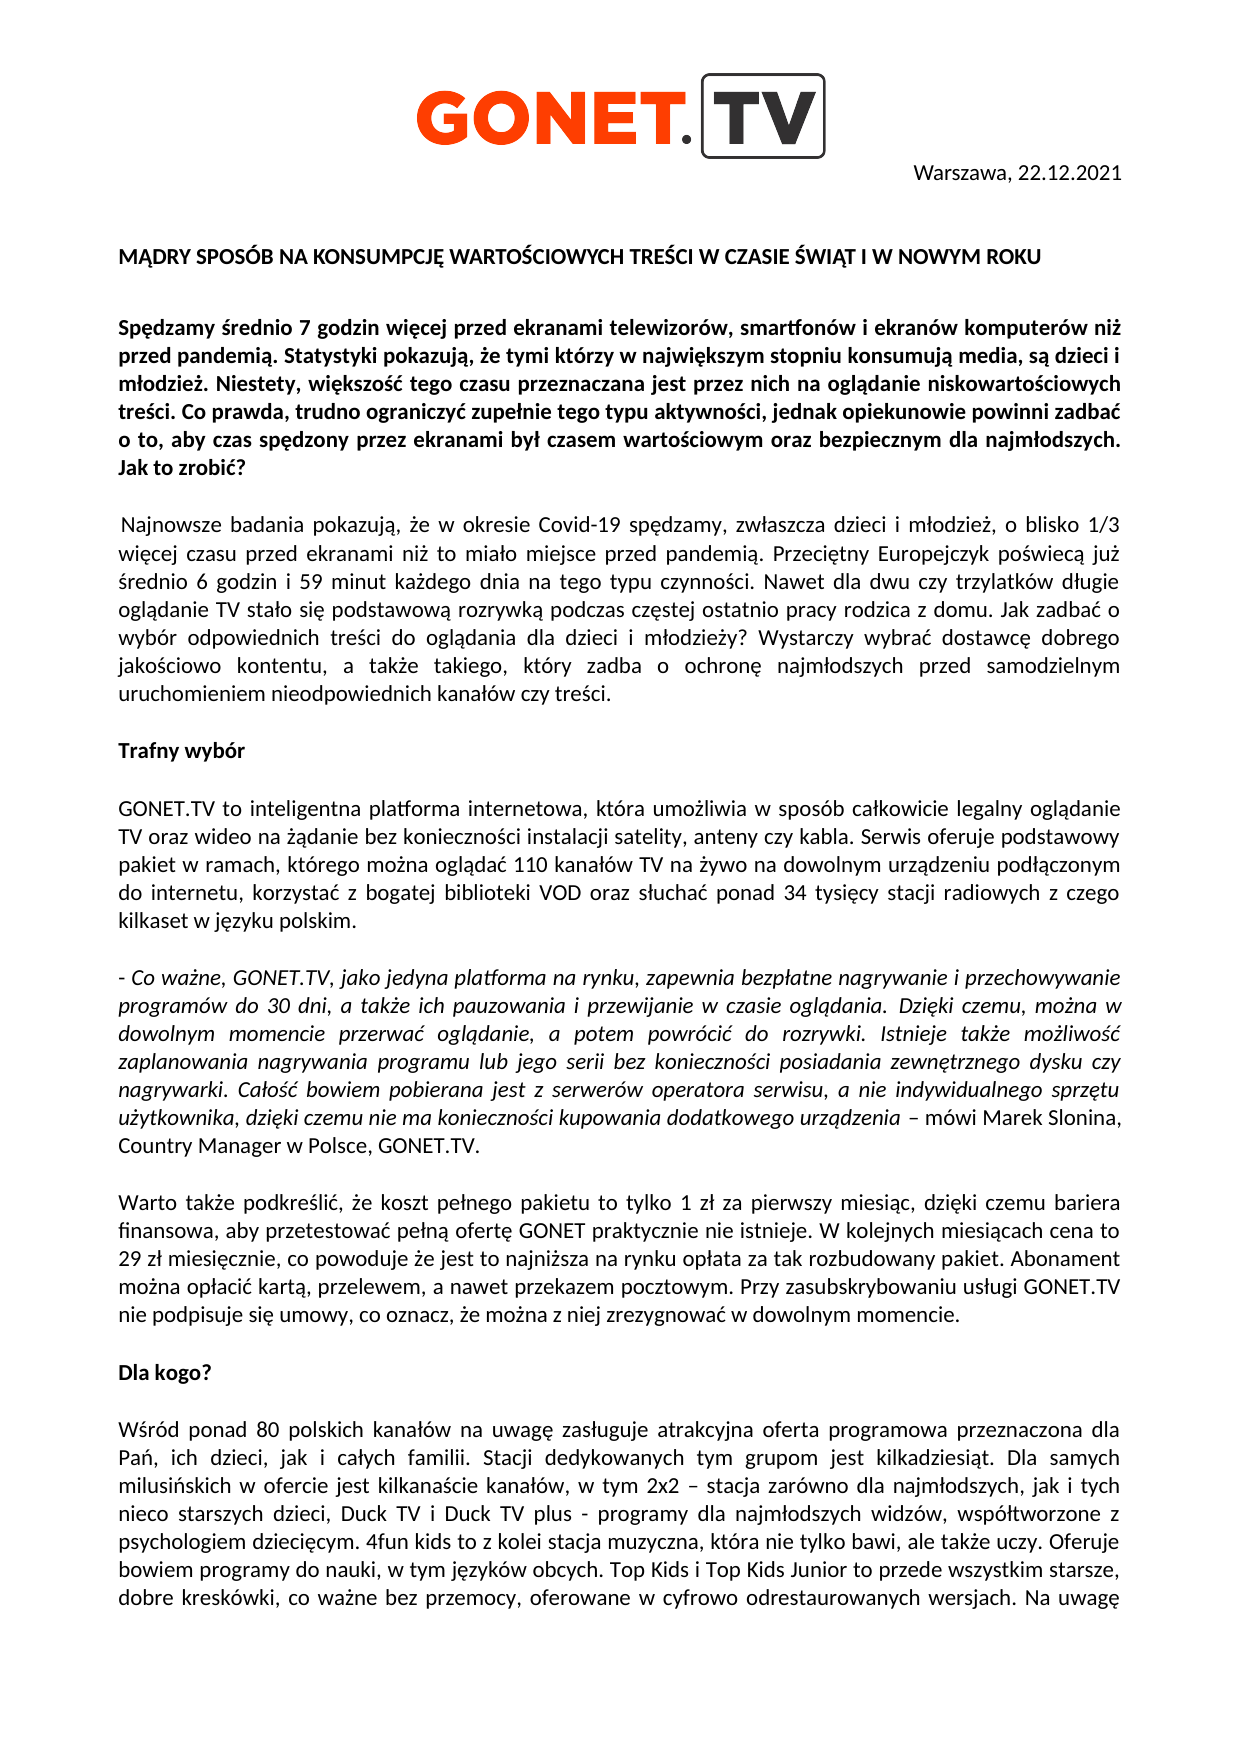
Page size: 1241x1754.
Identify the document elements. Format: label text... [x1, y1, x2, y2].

text GONET.TV to inteligentna platforma internetowa, która umożliwia w sposób całkowicie legalny oglądanie TV oraz wideo na żądanie bez konieczności instalacji satelity, anteny czy kabla. Serwis oferuje podstawowy pakiet w ramach, którego można oglądać 110 kanałów TV na żywo na dowolnym urządzeniu podłączonym do internetu, korzystać z bogatej biblioteki VOD oraz słuchać ponad 34 tysięcy stacji radiowych z czego kilkaset w języku polskim. [118, 794, 1122, 934]
text Najnowsze badania pokazują, że w okresie Covid-19 spędzamy, zwłaszcza dzieci i młodzież, o blisko 1/3 więcej czasu przed ekranami niż to miało miejsce przed pandemią. Przeciętny Europejczyk poświecą już średnio 6 godzin i 59 minut każdego dnia na tego typu czynności. Nawet dla dwu czy trzylatków długie oglądanie TV stało się podstawową rozrywką podczas częstej ostatnio pracy rodzica z domu. Jak zadbać o wybór odpowiednich treści do oglądania dla dzieci i młodzieży? Wystarczy wybrać dostawcę dobrego jakościowo kontentu, a także takiego, który zadba o ochronę najmłodszych przed samodzielnym uruchomieniem nieodpowiednich kanałów czy treści. [118, 511, 1122, 707]
text Spędzamy średnio 7 godzin więcej przed ekranami telewizorów, smartfonów i ekranów komputerów niż przed pandemią. Statystyki pokazują, że tymi którzy w największym stopniu konsumują media, są dzieci i młodzież. Niestety, większość tego czasu przeznaczana jest przez nich na oglądanie niskowartościowych treści. Co prawda, trudno ograniczyć zupełnie tego typu aktywności, jednak opiekunowie powinni zadbać o to, aby czas spędzony przez ekranami był czasem wartościowym oraz bezpiecznym dla najmłodszych. Jak to zrobić? [118, 313, 1122, 481]
text Warto także podkreślić, że koszt pełnego pakietu to tylko 1 zł za pierwszy miesiąc, dzięki czemu bariera finansowa, aby przetestować pełną ofertę GONET praktycznie nie istnieje. W kolejnych miesiącach cena to 29 zł miesięcznie, co powoduje że jest to najniższa na rynku opłata za tak rozbudowany pakiet. Abonament można opłacić kartą, przelewem, a nawet przekazem pocztowym. Przy zasubskrybowaniu usługi GONET.TV nie podpisuje się umowy, co oznacz, że można z niej zrezygnować w dowolnym momencie. [118, 1188, 1122, 1328]
picture [414, 73, 826, 159]
text MĄDRY SPOSÓB NA KONSUMPCJĘ WARTOŚCIOWYCH TREŚCI W CZASIE ŚWIĄT I W NOWYM ROKU [118, 242, 1122, 270]
text Trafny wybór [118, 737, 1122, 764]
text - Co ważne, GONET.TV, jako jedyna platforma na rynku, zapewnia bezpłatne nagrywanie i przechowywanie programów do 30 dni, a także ich pauzowania i przewijanie w czasie oglądania. Dzięki czemu, można w dowolnym momencie przerwać oglądanie, a potem powrócić do rozrywki. Istnieje także możliwość zaplanowania nagrywania programu lub jego serii bez konieczności posiadania zewnętrznego dysku czy nagrywarki. Całość bowiem pobierana jest z serwerów operatora serwisu, a nie indywidualnego sprzętu użytkownika, dzięki czemu nie ma konieczności kupowania dodatkowego urządzenia – mówi Marek Slonina, Country Manager w Polsce, GONET.TV. [118, 963, 1122, 1159]
text Dla kogo? [118, 1358, 1122, 1386]
text Warszawa, 22.12.2021 [118, 158, 1122, 186]
